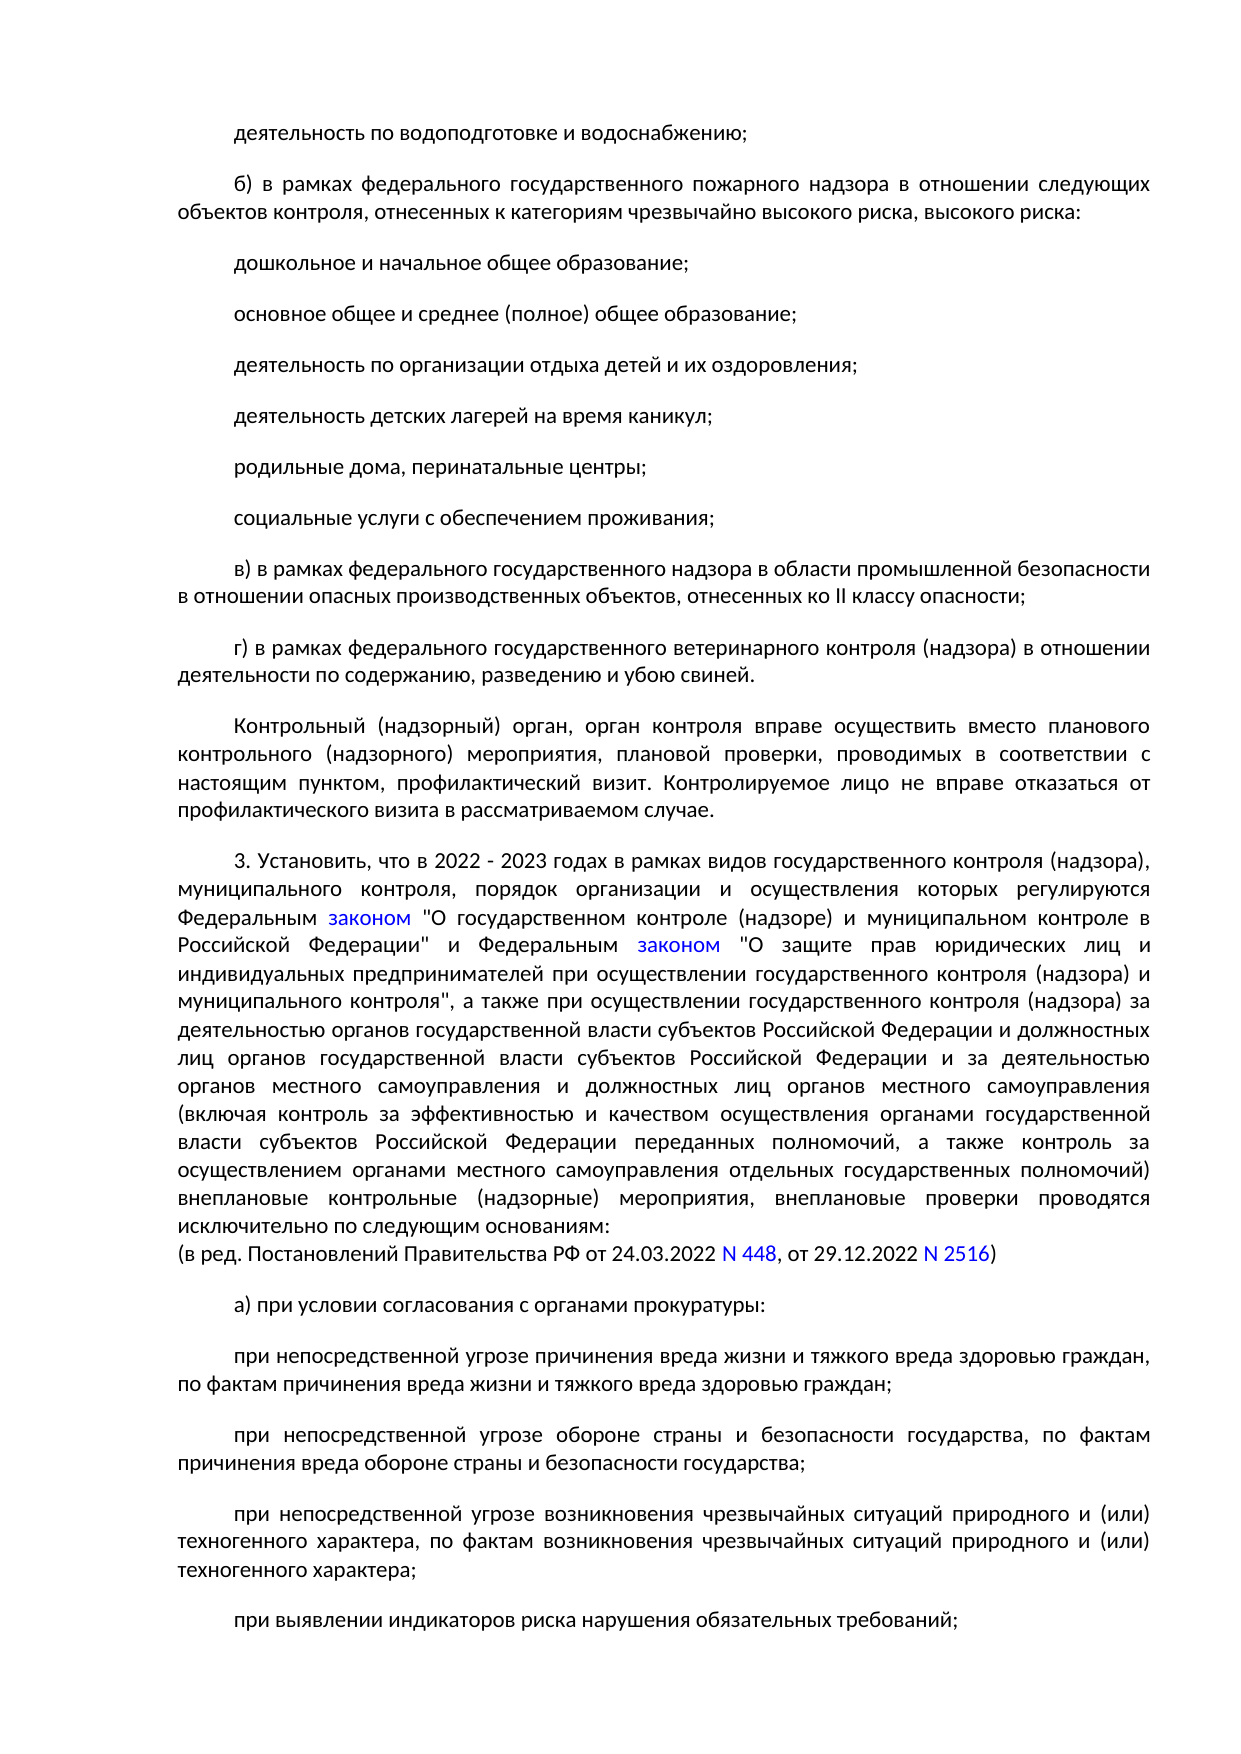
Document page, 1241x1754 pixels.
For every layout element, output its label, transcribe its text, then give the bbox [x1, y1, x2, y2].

text при непосредственной угрозе возникновения чрезвычайных ситуаций природного и (или) техногенного характера, по фактам возникновения чрезвычайных ситуаций природного и (или) техногенного характера; [177, 1499, 1152, 1583]
text социальные услуги с обеспечением проживания; [177, 503, 1152, 531]
text деятельность по водоподготовке и водоснабжению; [177, 118, 1152, 146]
text (в ред. Постановлений Правительства РФ от 24.03.2022 N 448, от 29.12.2022 N 2516) [177, 1239, 1152, 1267]
text при выявлении индикаторов риска нарушения обязательных требований; [177, 1606, 1152, 1634]
text деятельность детских лагерей на время каникул; [177, 401, 1152, 429]
text б) в рамках федерального государственного пожарного надзора в отношении следующих объектов контроля, отнесенных к категориям чрезвычайно высокого риска, высокого риска: [177, 169, 1152, 225]
text а) при условии согласования с органами прокуратуры: [177, 1290, 1152, 1318]
text в) в рамках федерального государственного надзора в области промышленной безопасности в отношении опасных производственных объектов, отнесенных ко II классу опасности; [177, 554, 1152, 610]
text дошкольное и начальное общее образование; [177, 248, 1152, 276]
text родильные дома, перинатальные центры; [177, 452, 1152, 480]
text основное общее и среднее (полное) общее образование; [177, 299, 1152, 327]
text 3. Установить, что в 2022 - 2023 годах в рамках видов государственного контроля (надзора), муниципального контроля, порядок организации и осуществления которых регулируются Федеральным законом "О государственном контроле (надзоре) и муниципальном контроле в Российской Федерации" и Федеральным законом "О защите прав юридических лиц и индивидуальных предпринимателей при осуществлении государственного контроля (надзора) и муниципального контроля", а также при осуществлении государственного контроля (надзора) за деятельностью органов государственной власти субъектов Российской Федерации и должностных лиц органов государственной власти субъектов Российской Федерации и за деятельностью органов местного самоуправления и должностных лиц органов местного самоуправления (включая контроль за эффективностью и качеством осуществления органами государственной власти субъектов Российской Федерации переданных полномочий, а также контроль за осуществлением органами местного самоуправления отдельных государственных полномочий) внеплановые контрольные (надзорные) мероприятия, внеплановые проверки проводятся исключительно по следующим основаниям: [177, 847, 1152, 1239]
text при непосредственной угрозе причинения вреда жизни и тяжкого вреда здоровью граждан, по фактам причинения вреда жизни и тяжкого вреда здоровью граждан; [177, 1341, 1152, 1397]
text Контрольный (надзорный) орган, орган контроля вправе осуществить вместо планового контрольного (надзорного) мероприятия, плановой проверки, проводимых в соответствии с настоящим пунктом, профилактический визит. Контролируемое лицо не вправе отказаться от профилактического визита в рассматриваемом случае. [177, 712, 1152, 824]
text г) в рамках федерального государственного ветеринарного контроля (надзора) в отношении деятельности по содержанию, разведению и убою свиней. [177, 633, 1152, 689]
text деятельность по организации отдыха детей и их оздоровления; [177, 350, 1152, 378]
text при непосредственной угрозе обороне страны и безопасности государства, по фактам причинения вреда обороне страны и безопасности государства; [177, 1420, 1152, 1476]
